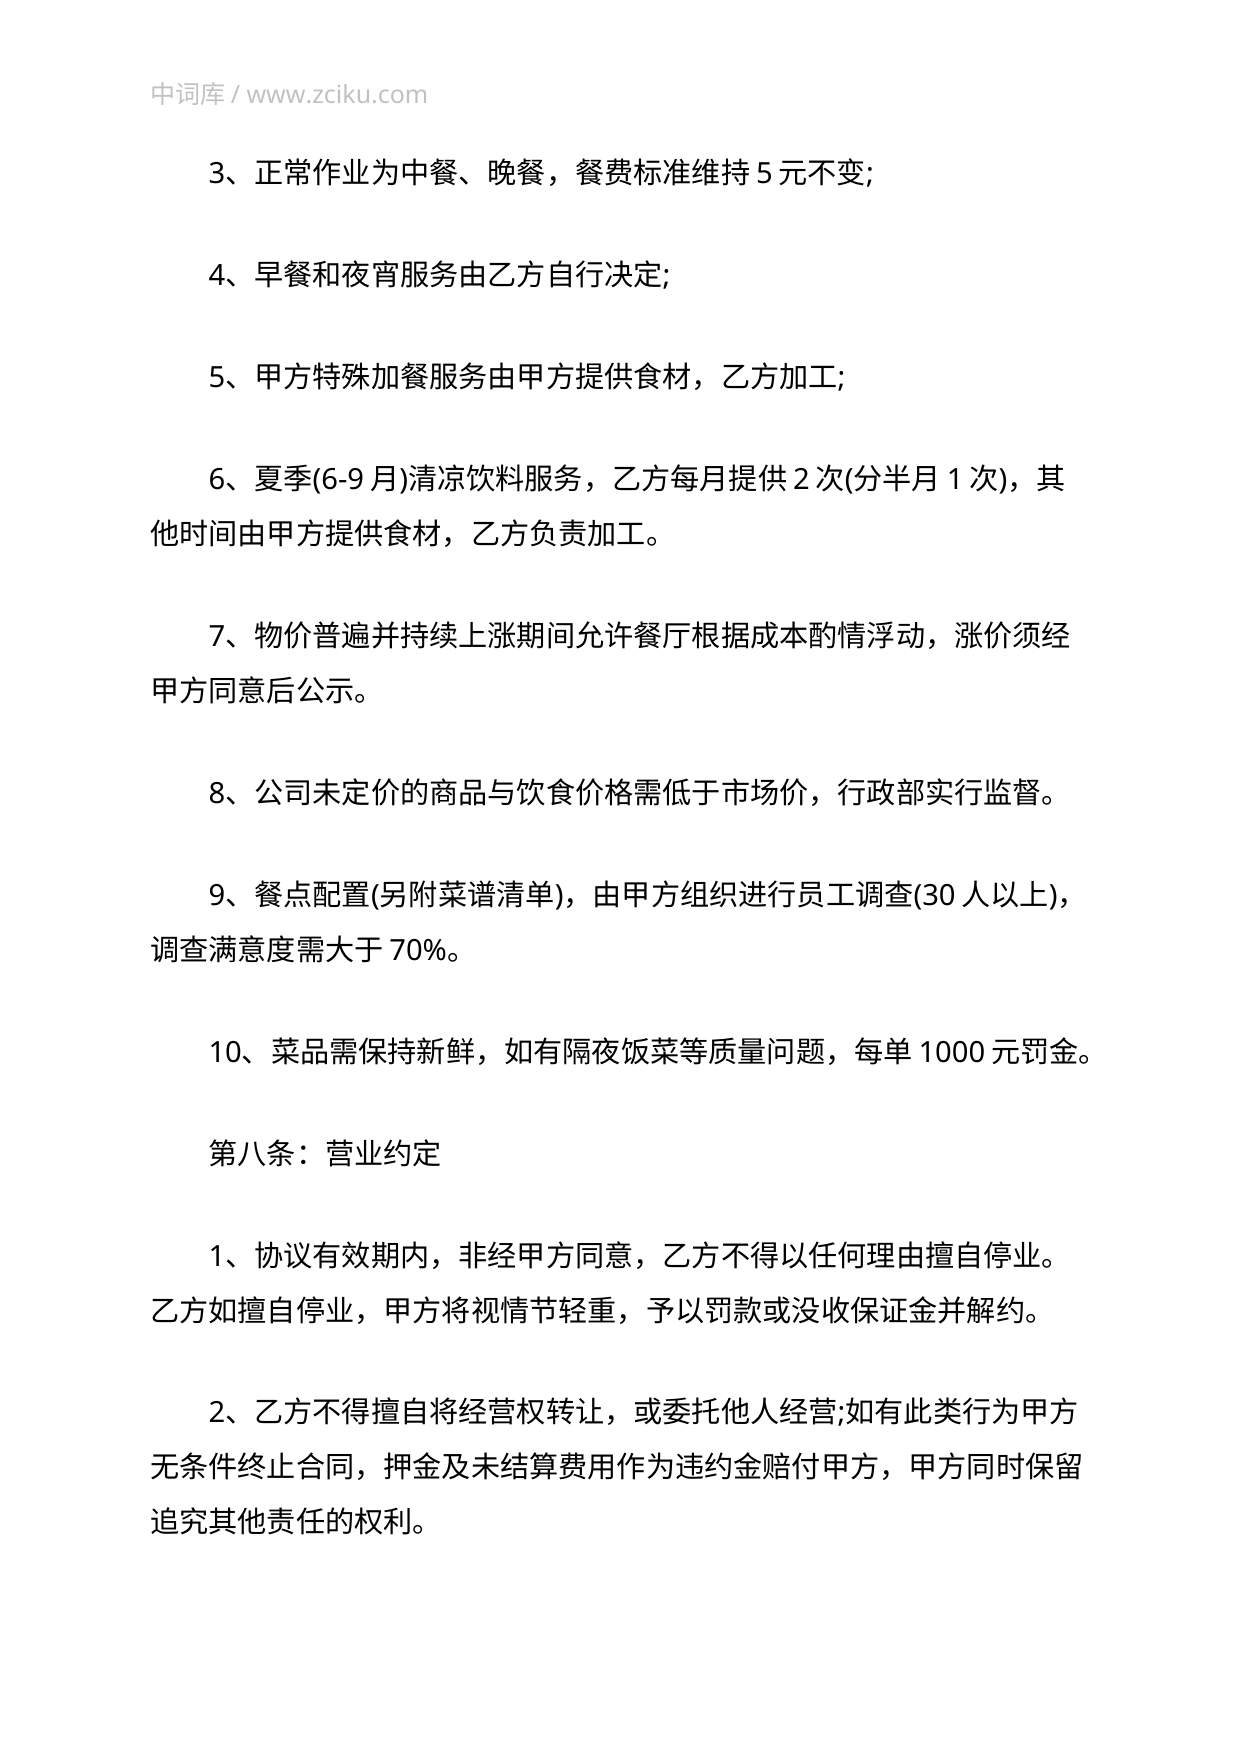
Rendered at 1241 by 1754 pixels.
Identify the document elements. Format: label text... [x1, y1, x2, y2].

text 10、菜品需保持新鲜，如有隔夜饭菜等质量问题，每单1000元罚金。 [150, 1028, 1090, 1071]
text 2、乙方不得擅自将经营权转让，或委托他人经营;如有此类行为甲方无条件终止合同，押金及未结算费用作为违约金赔付甲方，甲方同时保留追究其他责任的权利。 [150, 1389, 1090, 1541]
text 9、餐点配置(另附菜谱清单)，由甲方组织进行员工调查(30人以上)，调查满意度需大于70%。 [150, 871, 1090, 969]
text 1、协议有效期内，非经甲方同意，乙方不得以任何理由擅自停业。乙方如擅自停业，甲方将视情节轻重，予以罚款或没收保证金并解约。 [150, 1232, 1090, 1329]
text 6、夏季(6-9月)清凉饮料服务，乙方每月提供2次(分半月1次)，其他时间由甲方提供食材，乙方负责加工。 [150, 456, 1090, 553]
text 4、早餐和夜宵服务由乙方自行决定; [150, 252, 1090, 294]
text 第八条：营业约定 [150, 1130, 1090, 1173]
text 8、公司未定价的商品与饮食价格需低于市场价，行政部实行监督。 [150, 769, 1090, 812]
text 7、物价普遍并持续上涨期间允许餐厅根据成本酌情浮动，涨价须经甲方同意后公示。 [150, 613, 1090, 710]
text 5、甲方特殊加餐服务由甲方提供食材，乙方加工; [150, 354, 1090, 396]
text 3、正常作业为中餐、晚餐，餐费标准维持5元不变; [150, 150, 1090, 192]
